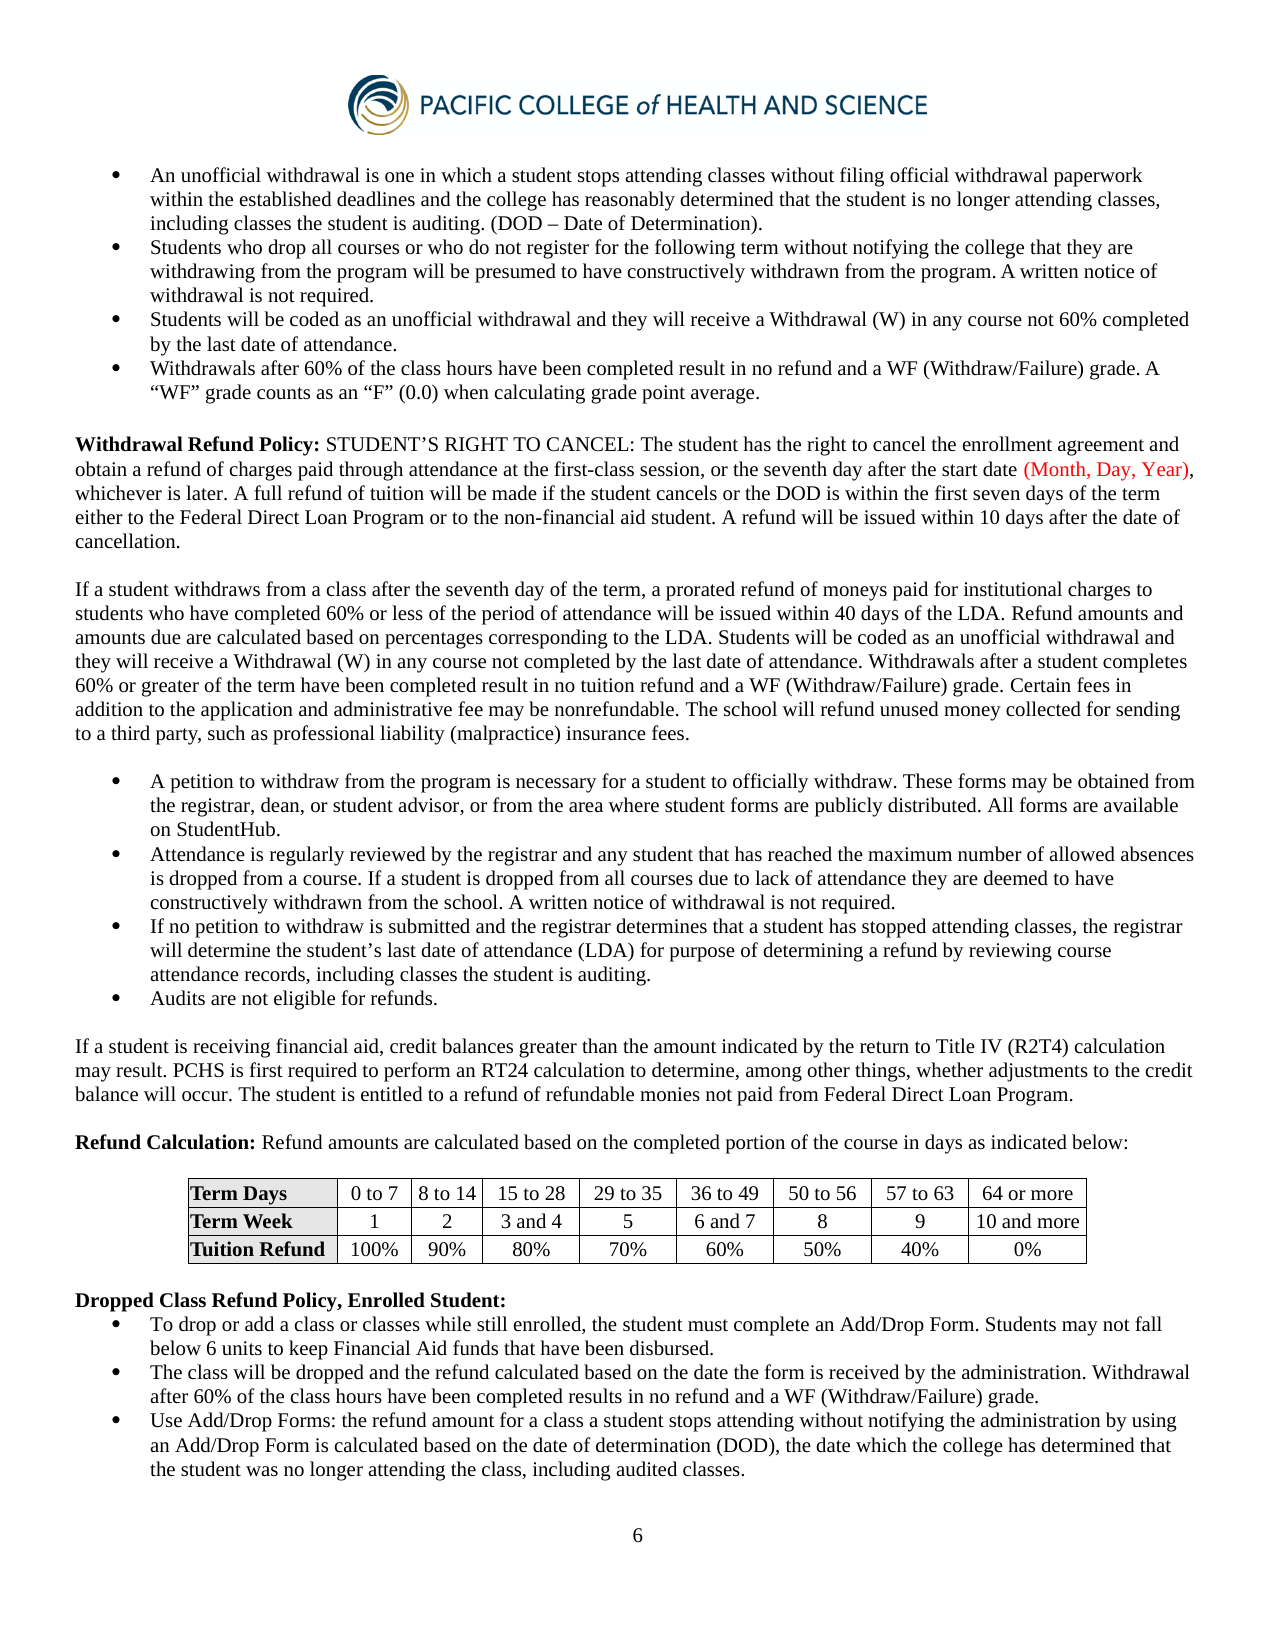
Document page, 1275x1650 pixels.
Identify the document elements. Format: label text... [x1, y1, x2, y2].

list Attendance is regularly reviewed by the registrar and any student that has reached the maximum number of allowed absences is dropped from a course. If a student is dropped from all courses due to lack of attendance they are deemed to have constructively withdrawn from the school. A written notice of withdrawal is not required. [112, 841, 1200, 914]
picture [348, 75, 367, 98]
table_header 15 to 28 [483, 1179, 579, 1207]
table_cell 1 [338, 1208, 411, 1235]
table_header 8 to 14 [412, 1179, 482, 1207]
table_cell 70% [580, 1236, 676, 1263]
table_cell 3 and 4 [483, 1208, 579, 1235]
text Refund Calculation: Refund amounts are calculated based on the completed portion of the course in days as indicated below: [75, 1130, 1200, 1154]
table_cell 6 and 7 [677, 1208, 773, 1235]
table_cell 40% [872, 1236, 968, 1263]
table_header 64 or more [969, 1179, 1086, 1207]
text Dropped Class Refund Policy, Enrolled Student: [75, 1288, 1200, 1312]
table_cell 60% [677, 1236, 773, 1263]
table_header 57 to 63 [872, 1179, 968, 1207]
table_cell 50% [774, 1236, 871, 1263]
table_cell 10 and more [969, 1208, 1086, 1235]
text Withdrawal Refund Policy: STUDENT’S RIGHT TO CANCEL: The student has the right to cancel the enrollment agreement and obtain a refund of charges paid through attendance at the first-class session, or the seventh day after the start date (Month, Day, Year), whichever is later. A full refund of tuition will be made if the student cancels or the DOD is within the first seven days of the term either to the Federal Direct Loan Program or to the non-financial aid student. A refund will be issued within 10 days after the date of cancellation. [75, 432, 1200, 553]
table_cell 2 [412, 1208, 482, 1235]
list Audits are not eligible for refunds. [112, 986, 1200, 1010]
list A petition to withdraw from the program is necessary for a student to officially withdraw. These forms may be obtained from the registrar, dean, or student advisor, or from the area where student forms are publicly distributed. All forms are available on StudentHub. [112, 769, 1200, 841]
list If no petition to withdraw is submitted and the registrar determines that a student has stopped attending classes, the registrar will determine the student’s last date of attendance (LDA) for purpose of determining a refund by reviewing course attendance records, including classes the student is auditing. [112, 914, 1200, 986]
table_cell Tuition Refund [189, 1236, 337, 1263]
table_header Term Days [189, 1179, 337, 1207]
table_cell 9 [872, 1208, 968, 1235]
table_header 29 to 35 [580, 1179, 676, 1207]
text If a student is receiving financial aid, credit balances greater than the amount indicated by the return to Title IV (R2T4) calculation may result. PCHS is first required to perform an RT24 calculation to determine, among other things, whether adjustments to the credit balance will occur. The student is entitled to a refund of refundable monies not paid from Federal Direct Loan Program. [75, 1034, 1200, 1106]
table_cell 80% [483, 1236, 579, 1263]
list Use Add/Drop Forms: the refund amount for a class a student stops attending without notifying the administration by using an Add/Drop Form is calculated based on the date of determination (DOD), the date which the college has determined that the student was no longer attending the class, including audited classes. [112, 1408, 1200, 1481]
list Students who drop all courses or who do not register for the following term without notifying the college that they are withdrawing from the program will be presumed to have constructively withdrawn from the program. A written notice of withdrawal is not required. [112, 235, 1200, 307]
table_cell 0% [969, 1236, 1086, 1263]
table_header 36 to 49 [677, 1179, 773, 1207]
table_cell 100% [338, 1236, 411, 1263]
list Students will be coded as an unofficial withdrawal and they will receive a Withdrawal (W) in any course not 60% completed by the last date of attendance. [112, 307, 1200, 356]
table_cell 90% [412, 1236, 482, 1263]
table_header 0 to 7 [338, 1179, 411, 1207]
list Withdrawals after 60% of the class hours have been completed result in no refund and a WF (Withdraw/Failure) grade. A “WF” grade counts as an “F” (0.0) when calculating grade point average. [112, 356, 1200, 404]
picture [348, 75, 927, 135]
table_cell Term Week [189, 1208, 337, 1235]
table_header 50 to 56 [774, 1179, 871, 1207]
list To drop or add a class or classes while still enrolled, the student must complete an Add/Drop Form. Students may not fall below 6 units to keep Financial Aid funds that have been disbursed. [112, 1312, 1200, 1360]
text If a student withdraws from a class after the seventh day of the term, a prorated refund of moneys paid for institutional charges to students who have completed 60% or less of the period of attendance will be issued within 40 days of the LDA. Refund amounts and amounts due are calculated based on percentages corresponding to the LDA. Students will be coded as an unofficial withdrawal and they will receive a Withdrawal (W) in any course not completed by the last date of attendance. Withdrawals after a student completes 60% or greater of the term have been completed result in no tuition refund and a WF (Withdraw/Failure) grade. Certain fees in addition to the application and administrative fee may be nonrefundable. The school will refund unused money collected for sending to a third party, such as professional liability (malpractice) insurance fees. [75, 577, 1200, 745]
table_cell 8 [774, 1208, 871, 1235]
list An unofficial withdrawal is one in which a student stops attending classes without filing official withdrawal paperwork within the established deadlines and the college has reasonably determined that the student is no longer attending classes, including classes the student is auditing. (DOD – Date of Determination). [112, 163, 1200, 235]
list The class will be dropped and the refund calculated based on the date the form is received by the administration. Withdrawal after 60% of the class hours have been completed results in no refund and a WF (Withdraw/Failure) grade. [112, 1360, 1200, 1408]
table_cell 5 [580, 1208, 676, 1235]
